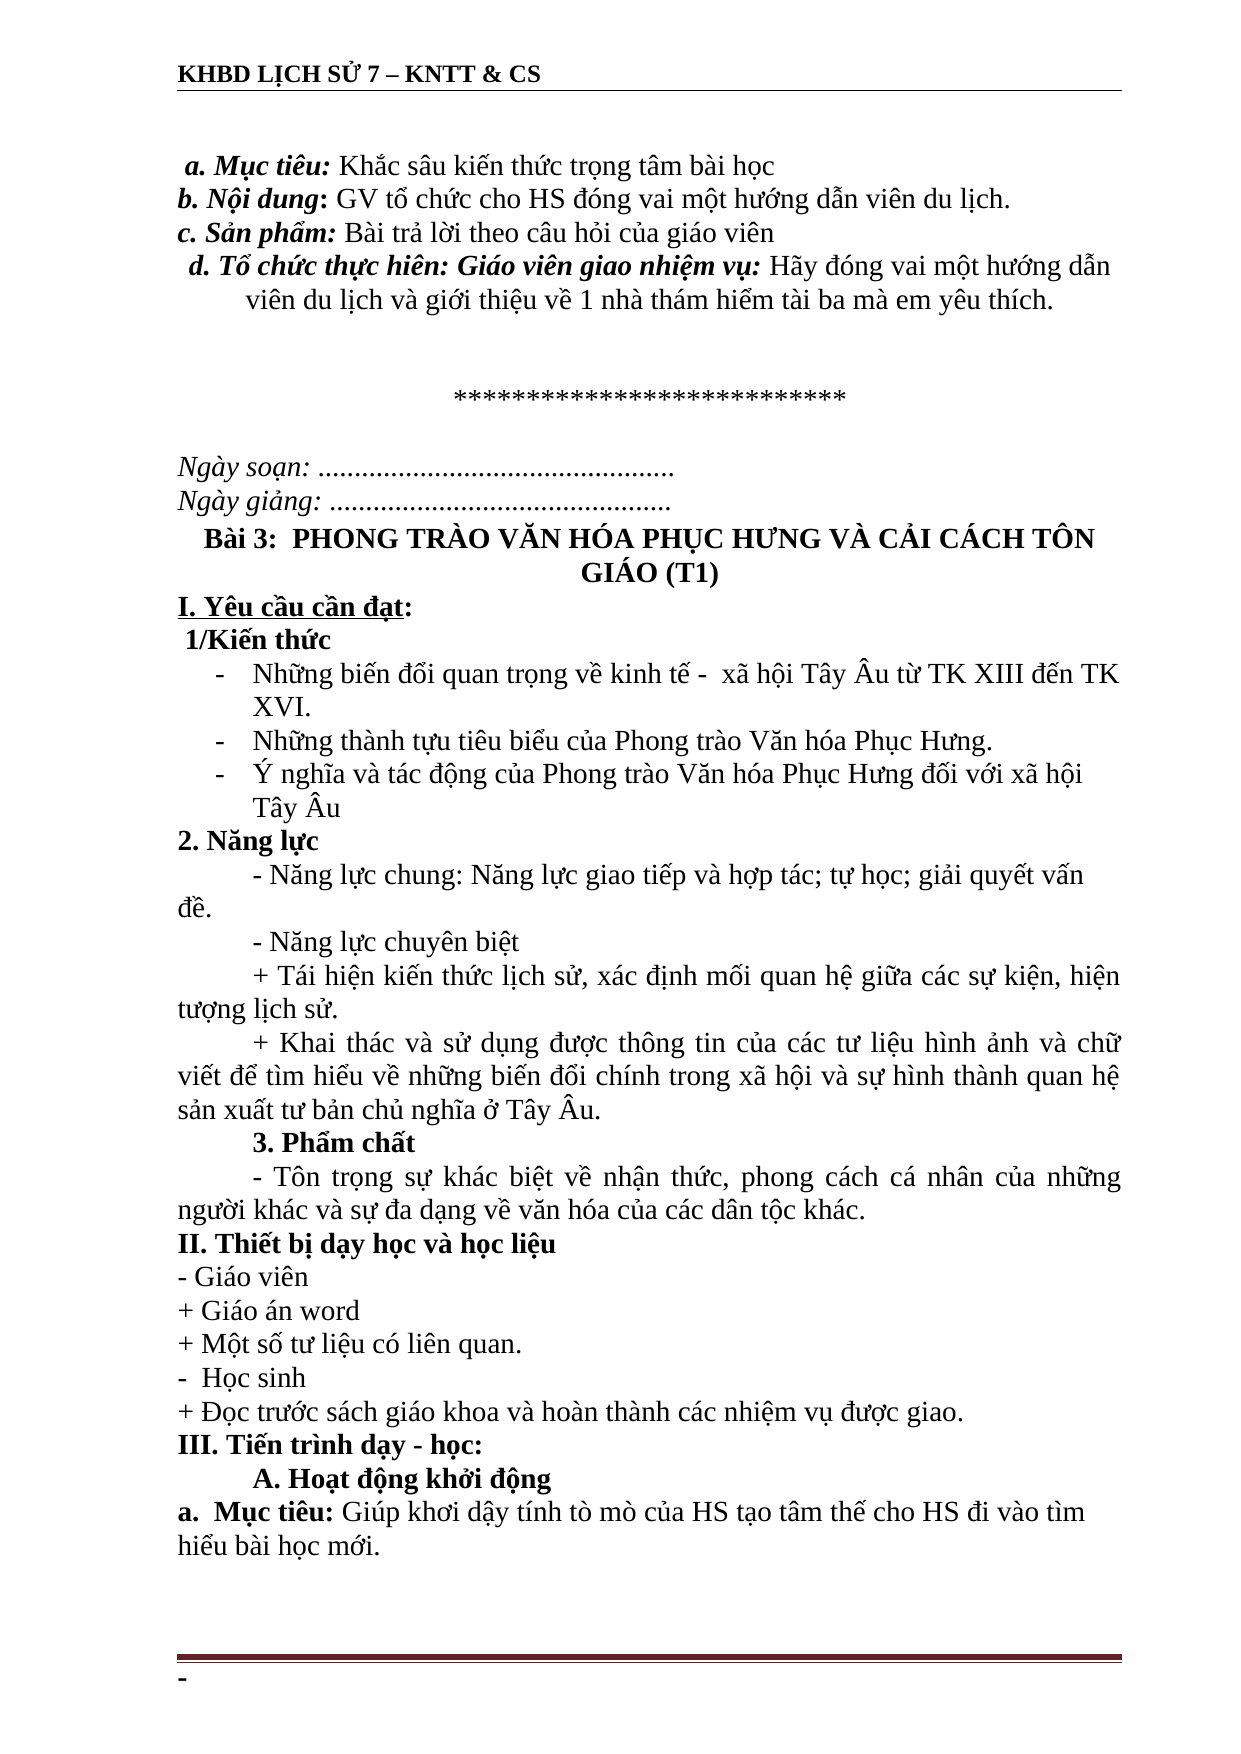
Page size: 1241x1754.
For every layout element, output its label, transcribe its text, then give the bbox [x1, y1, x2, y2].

text 3. Phẩm chất [177, 1125, 1122, 1159]
list Những thành tựu tiêu biểu của Phong trào Văn hóa Phục Hưng. [215, 723, 1122, 756]
text I. Yêu cầu cần đạt: [177, 589, 1122, 622]
text a. Mục tiêu: Giúp khơi dậy tính tò mò của HS tạo tâm thế cho HS đi vào tìm hiểu bài học mới. [177, 1494, 1122, 1561]
text A. Hoạt động khởi động [177, 1461, 1122, 1494]
text 2. Năng lực [177, 823, 1122, 857]
text d. Tổ chức thực hiên: Giáo viên giao nhiệm vụ: Hãy đóng vai một hướng dẫn viên du lịch và giới thiệu về 1 nhà thám hiểm tài ba mà em yêu thích. [177, 248, 1122, 315]
text - Năng lực chung: Năng lực giao tiếp và hợp tác; tự học; giải quyết vấn đề. [177, 857, 1122, 924]
text - Giáo viên [177, 1259, 1122, 1293]
text 1/Kiến thức [177, 622, 1122, 656]
text Ngày soạn: ................................................. [177, 449, 1122, 483]
text Bài 3: PHONG TRÀO VĂN HÓA PHỤC HƯNG VÀ CẢI CÁCH TÔN GIÁO (T1) [177, 522, 1122, 589]
text + Giáo án word [177, 1293, 1122, 1327]
text a. Mục tiêu: Khắc sâu kiến thức trọng tâm bài học [177, 148, 1122, 181]
list Những biến đổi quan trọng về kinh tế - xã hội Tây Âu từ TK XIII đến TK XVI. [215, 656, 1122, 723]
text + Một số tư liệu có liên quan. [177, 1327, 1122, 1360]
text - Năng lực chuyên biệt [177, 924, 1122, 958]
text b. Nội dung: GV tổ chức cho HS đóng vai một hướng dẫn viên du lịch. [177, 181, 1122, 215]
text - Tôn trọng sự khác biệt về nhận thức, phong cách cá nhân của những người khác và sự đa dạng về văn hóa của các dân tộc khác. [177, 1159, 1122, 1226]
text *************************** [177, 382, 1122, 416]
text Ngày giảng: ............................................... [177, 483, 1122, 517]
text + Khai thác và sử dụng được thông tin của các tư liệu hình ảnh và chữ viết để tìm hiểu về những biến đổi chính trong xã hội và sự hình thành quan hệ sản xuất tư bản chủ nghĩa ở Tây Âu. [177, 1025, 1122, 1125]
text + Tái hiện kiến thức lịch sử, xác định mối quan hệ giữa các sự kiện, hiện tượng lịch sử. [177, 958, 1122, 1025]
text - Học sinh [177, 1360, 1122, 1394]
text II. Thiết bị dạy học và học liệu [177, 1226, 1122, 1259]
text III. Tiến trình dạy - học: [177, 1427, 1122, 1461]
list Ý nghĩa và tác động của Phong trào Văn hóa Phục Hưng đối với xã hội Tây Âu [215, 756, 1122, 823]
text + Đọc trước sách giáo khoa và hoàn thành các nhiệm vụ được giao. [177, 1394, 1122, 1427]
text c. Sản phẩm: Bài trả lời theo câu hỏi của giáo viên [177, 215, 1122, 248]
